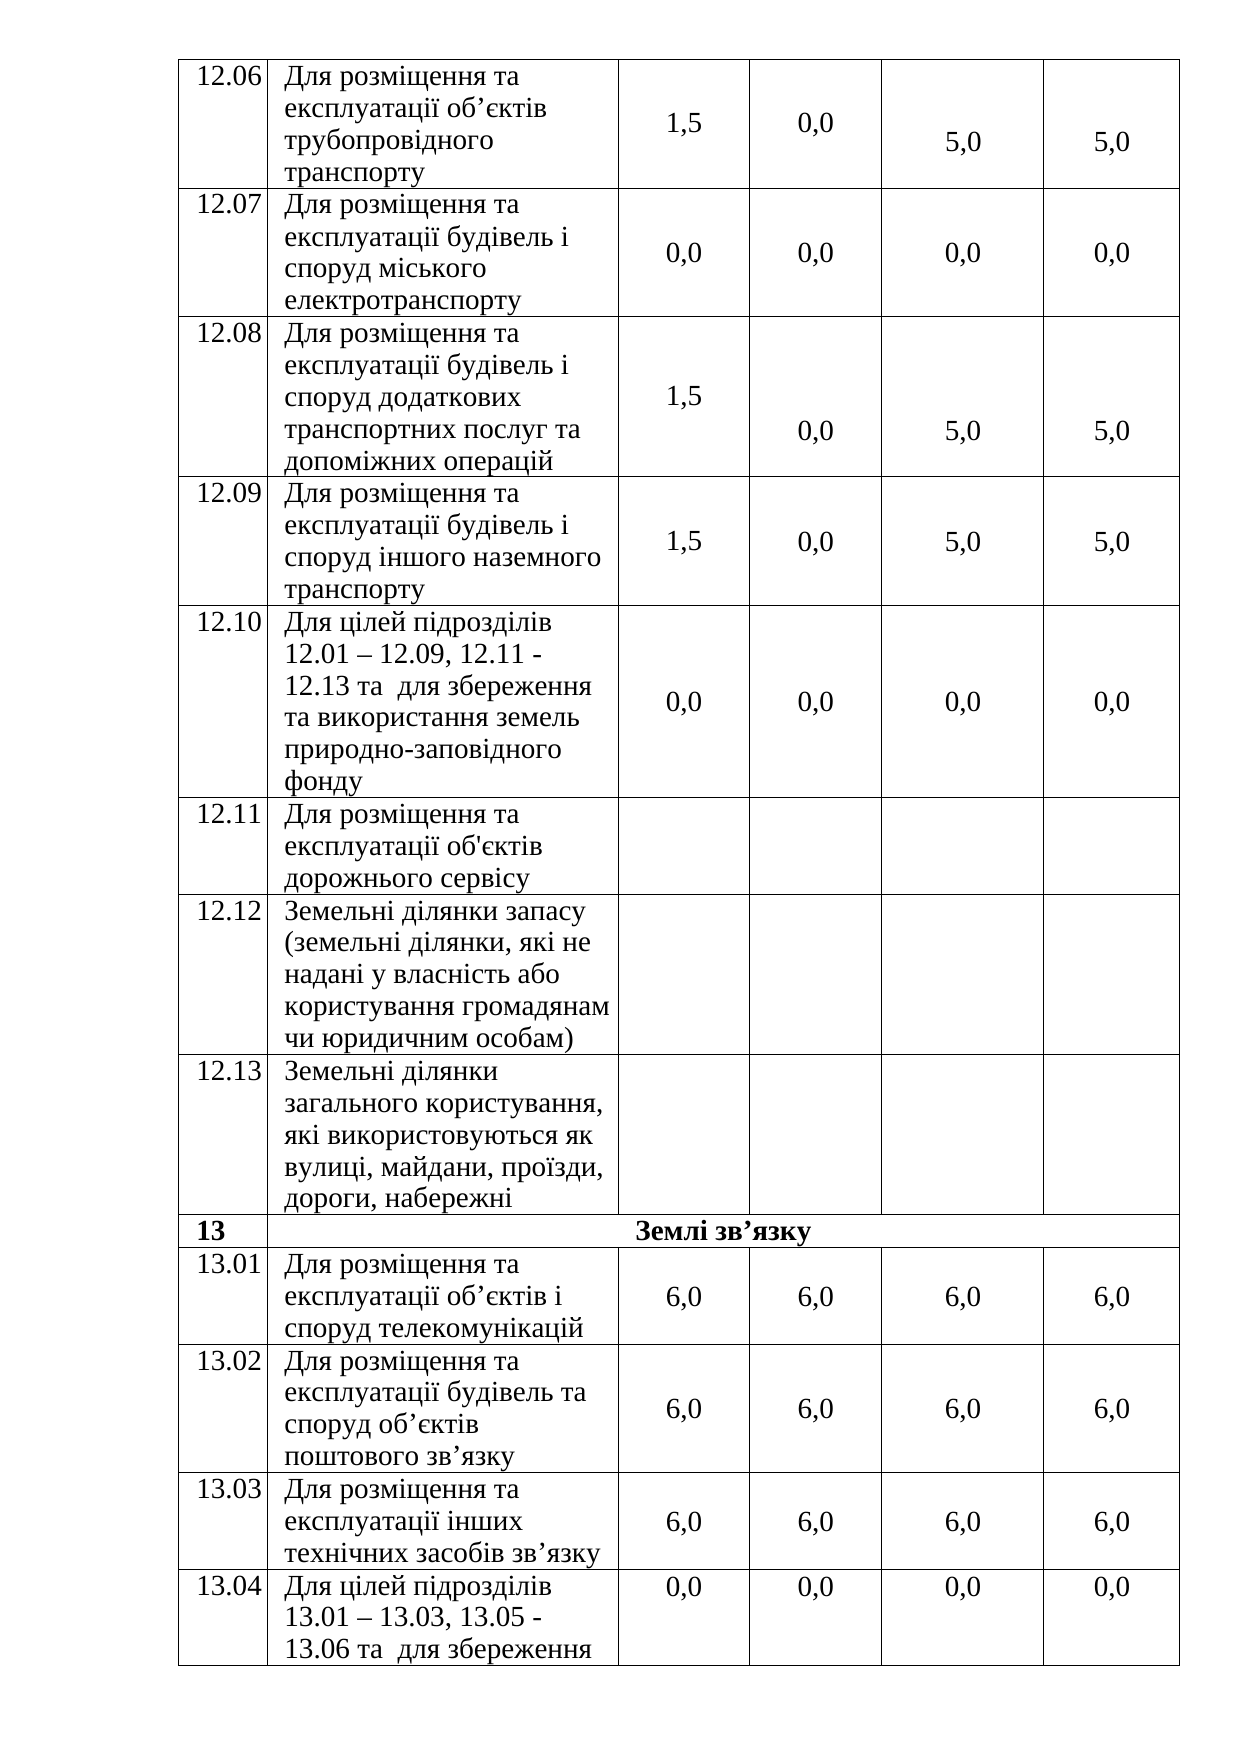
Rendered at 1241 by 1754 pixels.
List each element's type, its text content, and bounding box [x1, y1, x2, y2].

table_cell 0,0 [1044, 1570, 1179, 1665]
table_cell 6,0 [750, 1345, 881, 1472]
table_cell 0,0 [750, 317, 881, 476]
table_cell 6,0 [882, 1473, 1043, 1568]
table_cell 5,0 [882, 317, 1043, 476]
table_cell 6,0 [1044, 1345, 1179, 1472]
table_cell 1,5 [619, 477, 749, 605]
table_cell [1044, 1055, 1179, 1214]
table_cell 5,0 [1044, 317, 1179, 476]
table_cell 0,0 [882, 1570, 1043, 1665]
table_cell [750, 1055, 881, 1214]
table_cell 6,0 [619, 1345, 749, 1472]
table_cell 6,0 [882, 1248, 1043, 1343]
table_cell [619, 1055, 749, 1214]
table_cell 13.02 [179, 1345, 267, 1472]
table_cell 0,0 [750, 477, 881, 605]
table_cell Землі зв’язку [268, 1215, 1179, 1247]
table_cell 12.06 [179, 60, 267, 187]
table_cell Для розміщення та експлуатації інших технічних засобів зв’язку [268, 1473, 618, 1568]
table_cell 6,0 [619, 1473, 749, 1568]
table_cell 0,0 [750, 189, 881, 316]
table_cell 0,0 [1044, 606, 1179, 797]
table_cell 5,0 [882, 60, 1043, 187]
table_cell Для розміщення та експлуатації об’єктів трубопровідного транспорту [268, 60, 618, 187]
table_cell Для розміщення та експлуатації будівель і споруд іншого наземного транспорту [268, 477, 618, 605]
table_cell 6,0 [1044, 1473, 1179, 1568]
table_cell 1,5 [619, 60, 749, 187]
table_cell [619, 895, 749, 1054]
table_cell Для розміщення та експлуатації об’єктів і споруд телекомунікацій [268, 1248, 618, 1343]
table_cell 5,0 [1044, 477, 1179, 605]
table_cell 12.13 [179, 1055, 267, 1214]
table_cell [1044, 895, 1179, 1054]
table_cell 5,0 [882, 477, 1043, 605]
table_cell 12.09 [179, 477, 267, 605]
table_cell 6,0 [750, 1473, 881, 1568]
table_cell 12.12 [179, 895, 267, 1054]
table_cell 0,0 [882, 606, 1043, 797]
table_cell 0,0 [882, 189, 1043, 316]
table_cell 0,0 [1044, 189, 1179, 316]
table_cell 0,0 [750, 60, 881, 187]
table_cell 13.04 [179, 1570, 267, 1665]
table_cell Земельні ділянки запасу (земельні ділянки, які не надані у власність або користування громадянам чи юридичним особам) [268, 895, 618, 1054]
table_cell Для розміщення та експлуатації будівель та споруд об’єктів поштового зв’язку [268, 1345, 618, 1472]
table_cell [882, 798, 1043, 893]
table_cell 5,0 [1044, 60, 1179, 187]
table_cell 12.07 [179, 189, 267, 316]
table_cell 6,0 [619, 1248, 749, 1343]
table_cell [882, 895, 1043, 1054]
table_cell 6,0 [750, 1248, 881, 1343]
table_cell [1044, 798, 1179, 893]
table_cell 0,0 [750, 606, 881, 797]
table_cell Земельні ділянки загального користування, які використовуються як вулиці, майдани, проїзди, дороги, набережні [268, 1055, 618, 1214]
table_cell [750, 895, 881, 1054]
table_cell 0,0 [619, 189, 749, 316]
table_cell Для розміщення та експлуатації об'єктів дорожнього сервісу [268, 798, 618, 893]
table_cell 1,5 [619, 317, 749, 476]
table_cell 12.10 [179, 606, 267, 797]
table_cell 13.01 [179, 1248, 267, 1343]
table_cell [268, 1570, 618, 1665]
table_cell Для цілей підрозділів 12.01 – 12.09, 12.11 - 12.13 та для збереження та використання земель природно-заповідного фонду [268, 606, 618, 797]
table_cell 12.11 [179, 798, 267, 893]
table_cell 0,0 [619, 1570, 749, 1665]
table_cell Для розміщення та експлуатації будівель і споруд додаткових транспортних послуг та допоміжних операцій [268, 317, 618, 476]
table_cell 6,0 [882, 1345, 1043, 1472]
table_cell 0,0 [750, 1570, 881, 1665]
table_cell 13 [179, 1215, 267, 1247]
table_cell [882, 1055, 1043, 1214]
table_cell [619, 798, 749, 893]
table_cell 0,0 [619, 606, 749, 797]
table_cell [750, 798, 881, 893]
table_cell 13.03 [179, 1473, 267, 1568]
table_cell 12.08 [179, 317, 267, 476]
table_cell Для розміщення та експлуатації будівель і споруд міського електротранспорту [268, 189, 618, 316]
table_cell 6,0 [1044, 1248, 1179, 1343]
